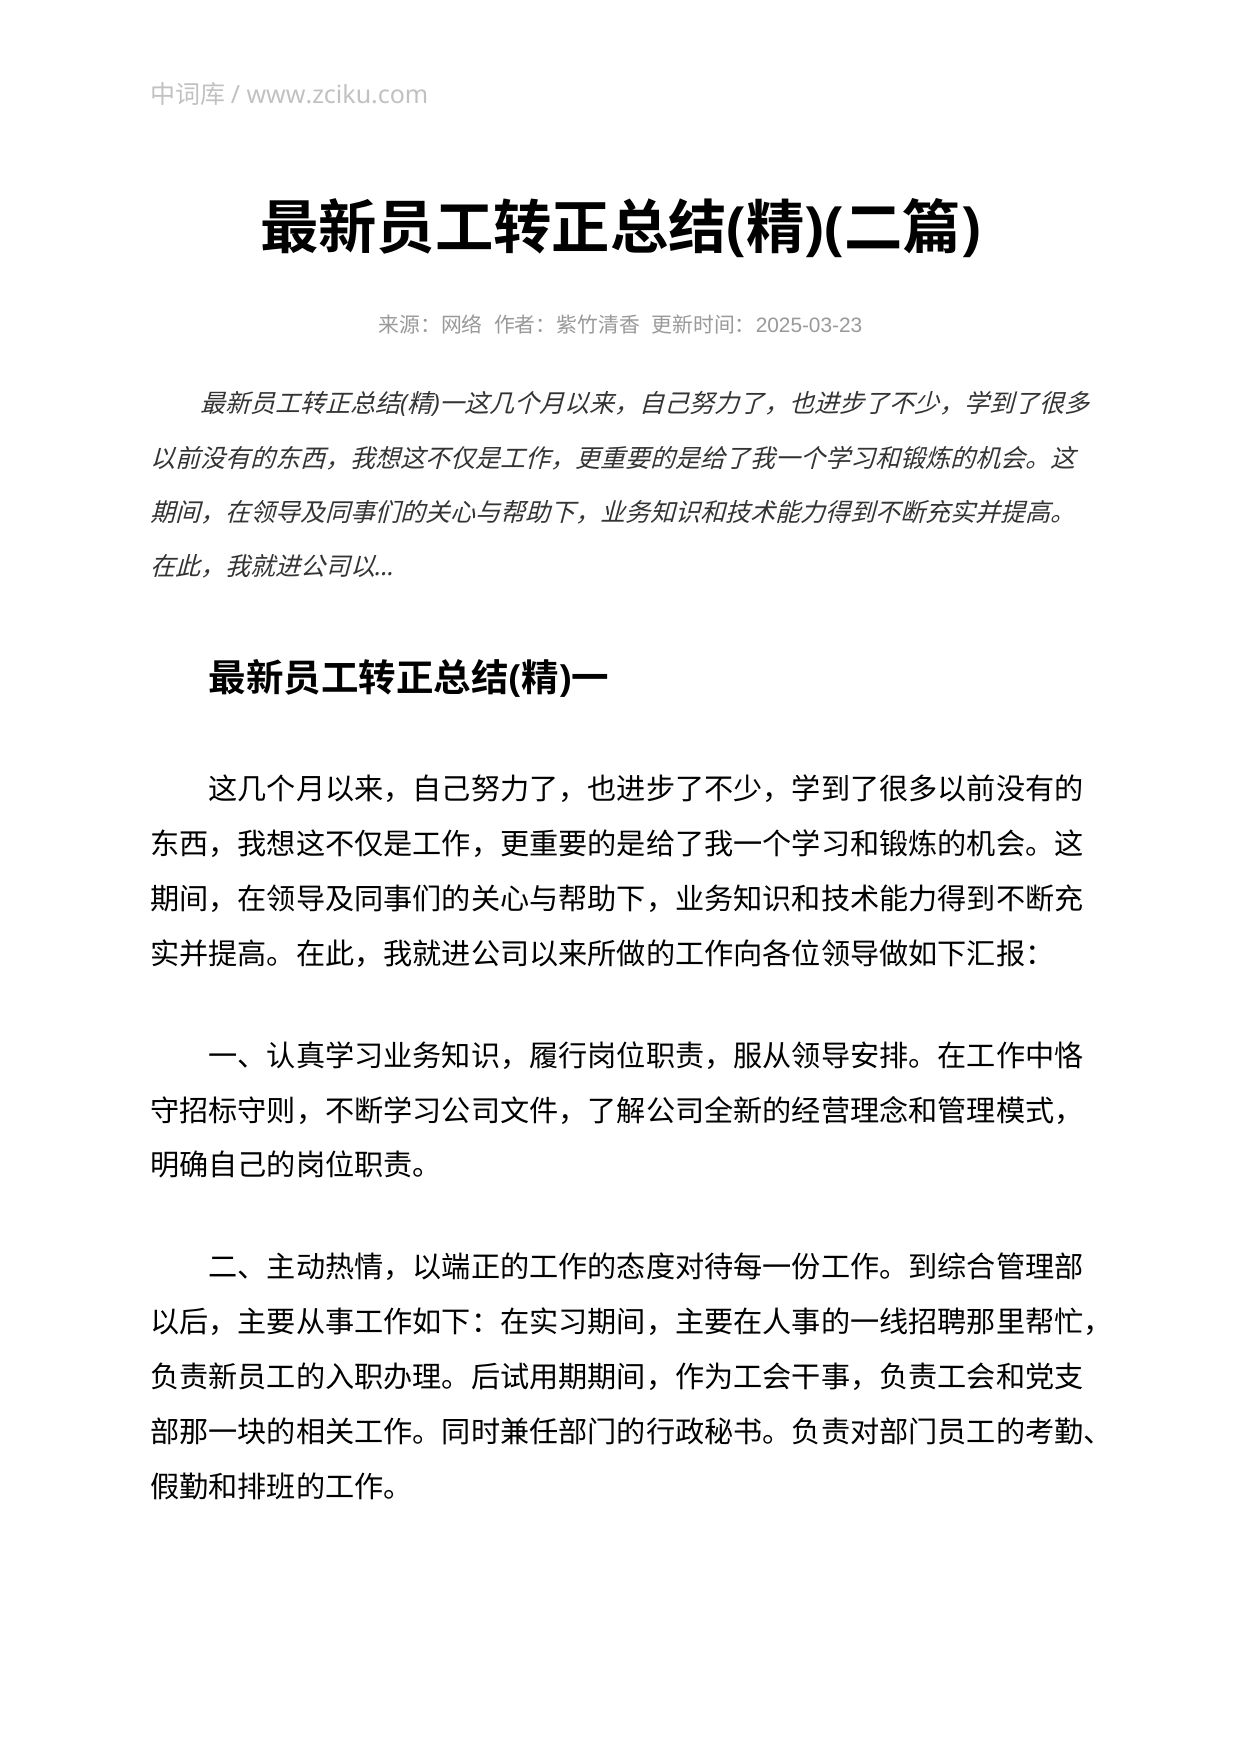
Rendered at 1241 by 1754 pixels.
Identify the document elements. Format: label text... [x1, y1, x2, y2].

text 最新员工转正总结(精)一这几个月以来，自己努力了，也进步了不少，学到了很多以前没有的东西，我想这不仅是工作，更重要的是给了我一个学习和锻炼的机会。这期间，在领导及同事们的关心与帮助下，业务知识和技术能力得到不断充实并提高。在此，我就进公司以... [150, 384, 1090, 583]
text 来源：网络 作者：紫竹清香 更新时间：2025-03-23 [150, 313, 1090, 337]
text 这几个月以来，自己努力了，也进步了不少，学到了很多以前没有的东西，我想这不仅是工作，更重要的是给了我一个学习和锻炼的机会。这期间，在领导及同事们的关心与帮助下，业务知识和技术能力得到不断充实并提高。在此，我就进公司以来所做的工作向各位领导做如下汇报： [150, 766, 1090, 973]
text 二、主动热情，以端正的工作的态度对待每一份工作。到综合管理部以后，主要从事工作如下：在实习期间，主要在人事的一线招聘那里帮忙，负责新员工的入职办理。后试用期期间，作为工会干事，负责工会和党支部那一块的相关工作。同时兼任部门的行政秘书。负责对部门员工的考勤、假勤和排班的工作。 [150, 1244, 1090, 1506]
text 最新员工转正总结(精)一 [150, 648, 1090, 703]
text 一、认真学习业务知识，履行岗位职责，服从领导安排。在工作中恪守招标守则，不断学习公司文件，了解公司全新的经营理念和管理模式，明确自己的岗位职责。 [150, 1032, 1090, 1184]
subtitle 最新员工转正总结(精)(二篇) [150, 181, 1090, 266]
